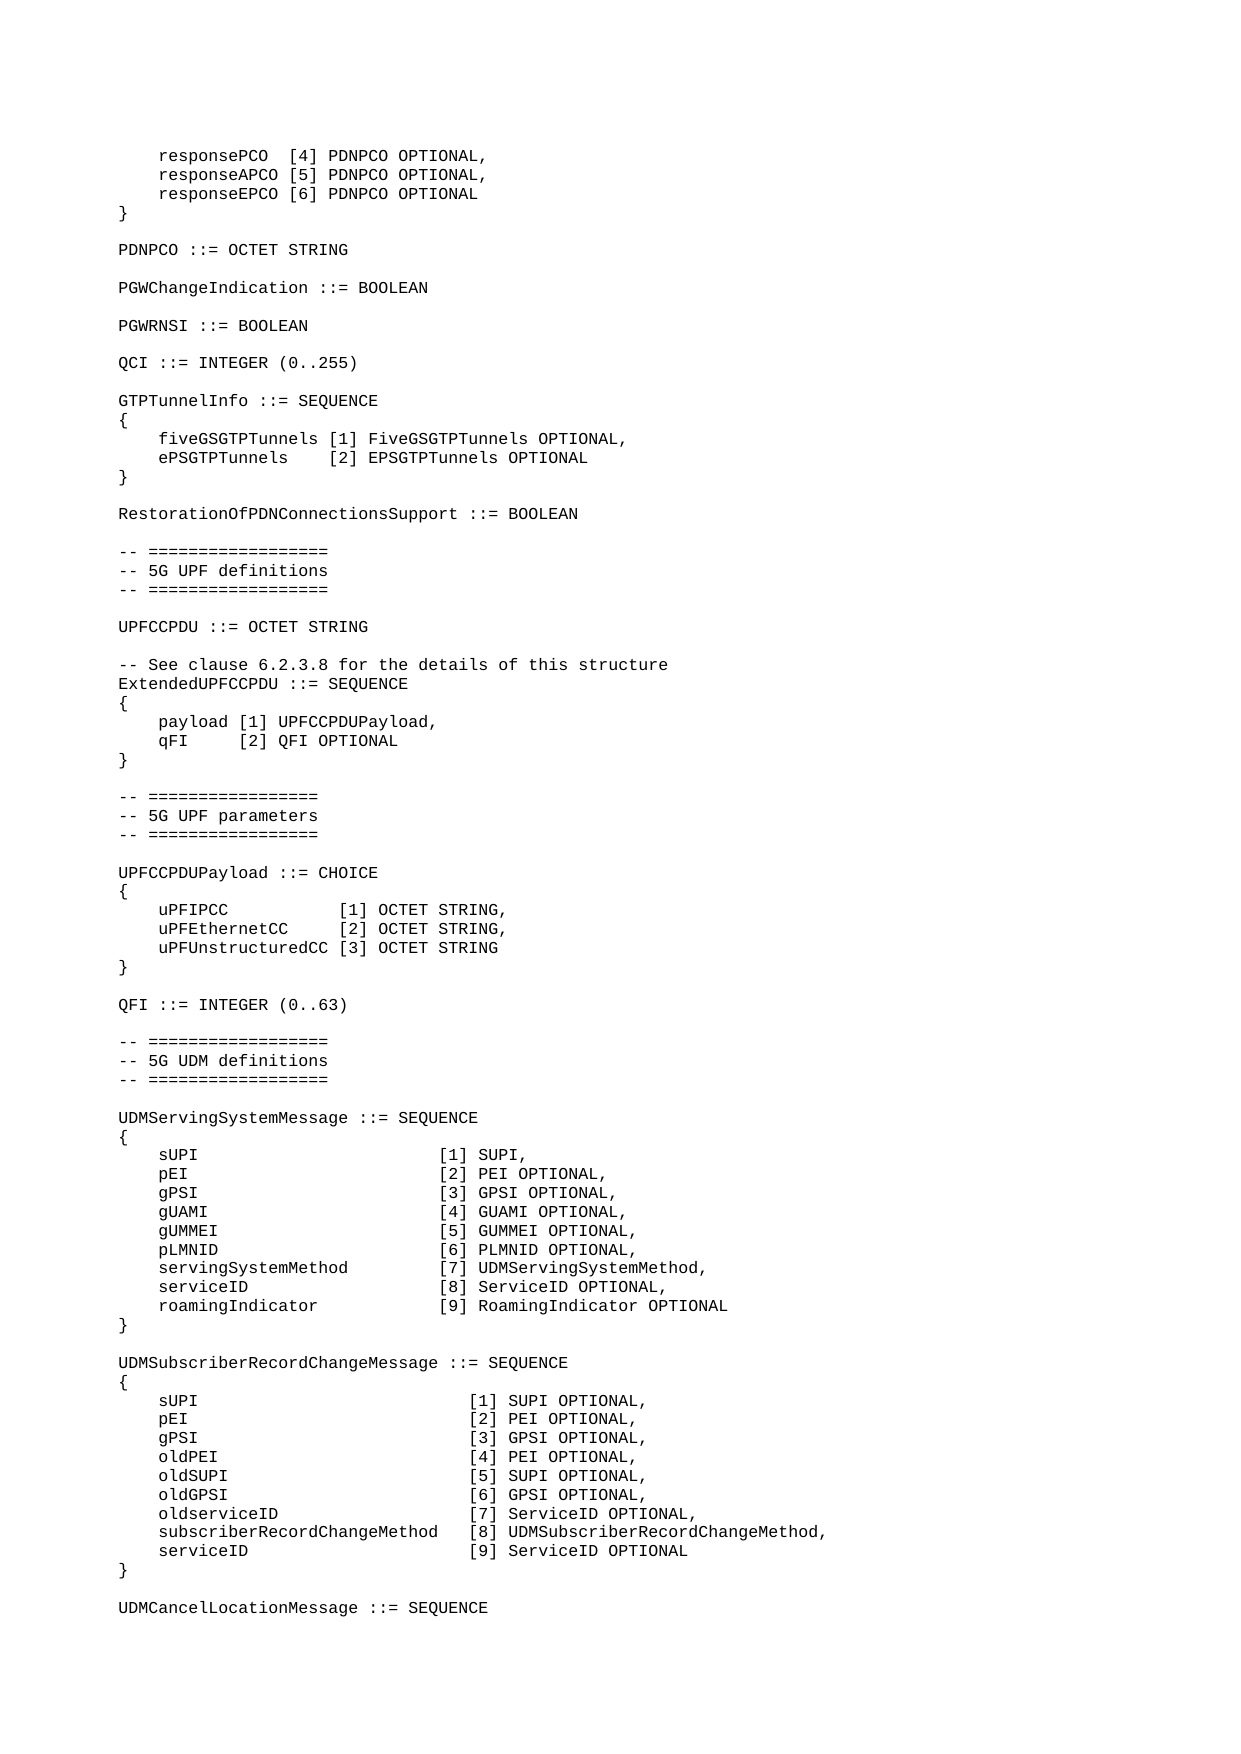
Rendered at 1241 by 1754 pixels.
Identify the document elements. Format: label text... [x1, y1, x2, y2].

text pLMNID [6] PLMNID OPTIONAL, [118, 1241, 1122, 1260]
text uPFEthernetCC [2] OCTET STRING, [118, 921, 1122, 939]
text pEI [2] PEI OPTIONAL, [118, 1411, 1122, 1430]
text RestorationOfPDNConnectionsSupport ::= BOOLEAN [118, 506, 1122, 525]
text UDMCancelLocationMessage ::= SEQUENCE [118, 1599, 1122, 1618]
text uPFUnstructuredCC [3] OCTET STRING [118, 939, 1122, 958]
text } [118, 204, 1122, 223]
text { [118, 883, 1122, 902]
text oldGPSI [6] GPSI OPTIONAL, [118, 1486, 1122, 1505]
text serviceID [8] ServiceID OPTIONAL, [118, 1279, 1122, 1298]
text gPSI [3] GPSI OPTIONAL, [118, 1430, 1122, 1449]
text responseAPCO [5] PDNPCO OPTIONAL, [118, 167, 1122, 185]
text PGWRNSI ::= BOOLEAN [118, 317, 1122, 336]
text pEI [2] PEI OPTIONAL, [118, 1166, 1122, 1185]
text servingSystemMethod [7] UDMServingSystemMethod, [118, 1260, 1122, 1279]
text UDMServingSystemMessage ::= SEQUENCE [118, 1109, 1122, 1128]
text -- 5G UPF definitions [118, 562, 1122, 581]
text UDMSubscriberRecordChangeMessage ::= SEQUENCE [118, 1354, 1122, 1373]
text } [118, 468, 1122, 487]
text -- ================= [118, 826, 1122, 845]
text { [118, 412, 1122, 431]
text -- See clause 6.2.3.8 for the details of this structure [118, 657, 1122, 676]
text UPFCCPDU ::= OCTET STRING [118, 619, 1122, 638]
text -- 5G UDM definitions [118, 1053, 1122, 1072]
text PGWChangeIndication ::= BOOLEAN [118, 280, 1122, 298]
text roamingIndicator [9] RoamingIndicator OPTIONAL [118, 1298, 1122, 1317]
text fiveGSGTPTunnels [1] FiveGSGTPTunnels OPTIONAL, [118, 431, 1122, 449]
text { [118, 694, 1122, 713]
text -- ================== [118, 544, 1122, 562]
text UPFCCPDUPayload ::= CHOICE [118, 864, 1122, 883]
text sUPI [1] SUPI, [118, 1147, 1122, 1166]
text GTPTunnelInfo ::= SEQUENCE [118, 393, 1122, 412]
text PDNPCO ::= OCTET STRING [118, 242, 1122, 261]
text gUMMEI [5] GUMMEI OPTIONAL, [118, 1222, 1122, 1241]
text serviceID [9] ServiceID OPTIONAL [118, 1543, 1122, 1562]
text -- ================== [118, 581, 1122, 600]
text gPSI [3] GPSI OPTIONAL, [118, 1185, 1122, 1203]
text sUPI [1] SUPI OPTIONAL, [118, 1392, 1122, 1411]
text payload [1] UPFCCPDUPayload, [118, 713, 1122, 732]
text oldSUPI [5] SUPI OPTIONAL, [118, 1467, 1122, 1486]
text -- ================== [118, 1072, 1122, 1090]
text { [118, 1128, 1122, 1147]
text responseEPCO [6] PDNPCO OPTIONAL [118, 185, 1122, 204]
text QCI ::= INTEGER (0..255) [118, 355, 1122, 374]
text ExtendedUPFCCPDU ::= SEQUENCE [118, 676, 1122, 694]
text } [118, 1562, 1122, 1581]
text ePSGTPTunnels [2] EPSGTPTunnels OPTIONAL [118, 449, 1122, 468]
text oldserviceID [7] ServiceID OPTIONAL, [118, 1505, 1122, 1524]
text gUAMI [4] GUAMI OPTIONAL, [118, 1203, 1122, 1222]
text { [118, 1373, 1122, 1392]
text responsePCO [4] PDNPCO OPTIONAL, [118, 148, 1122, 167]
text -- ================== [118, 1034, 1122, 1053]
text oldPEI [4] PEI OPTIONAL, [118, 1449, 1122, 1467]
text qFI [2] QFI OPTIONAL [118, 732, 1122, 751]
text subscriberRecordChangeMethod [8] UDMSubscriberRecordChangeMethod, [118, 1524, 1122, 1543]
text } [118, 751, 1122, 770]
text uPFIPCC [1] OCTET STRING, [118, 902, 1122, 921]
text -- ================= [118, 789, 1122, 808]
text -- 5G UPF parameters [118, 808, 1122, 826]
text QFI ::= INTEGER (0..63) [118, 996, 1122, 1015]
text } [118, 1317, 1122, 1336]
text } [118, 958, 1122, 977]
